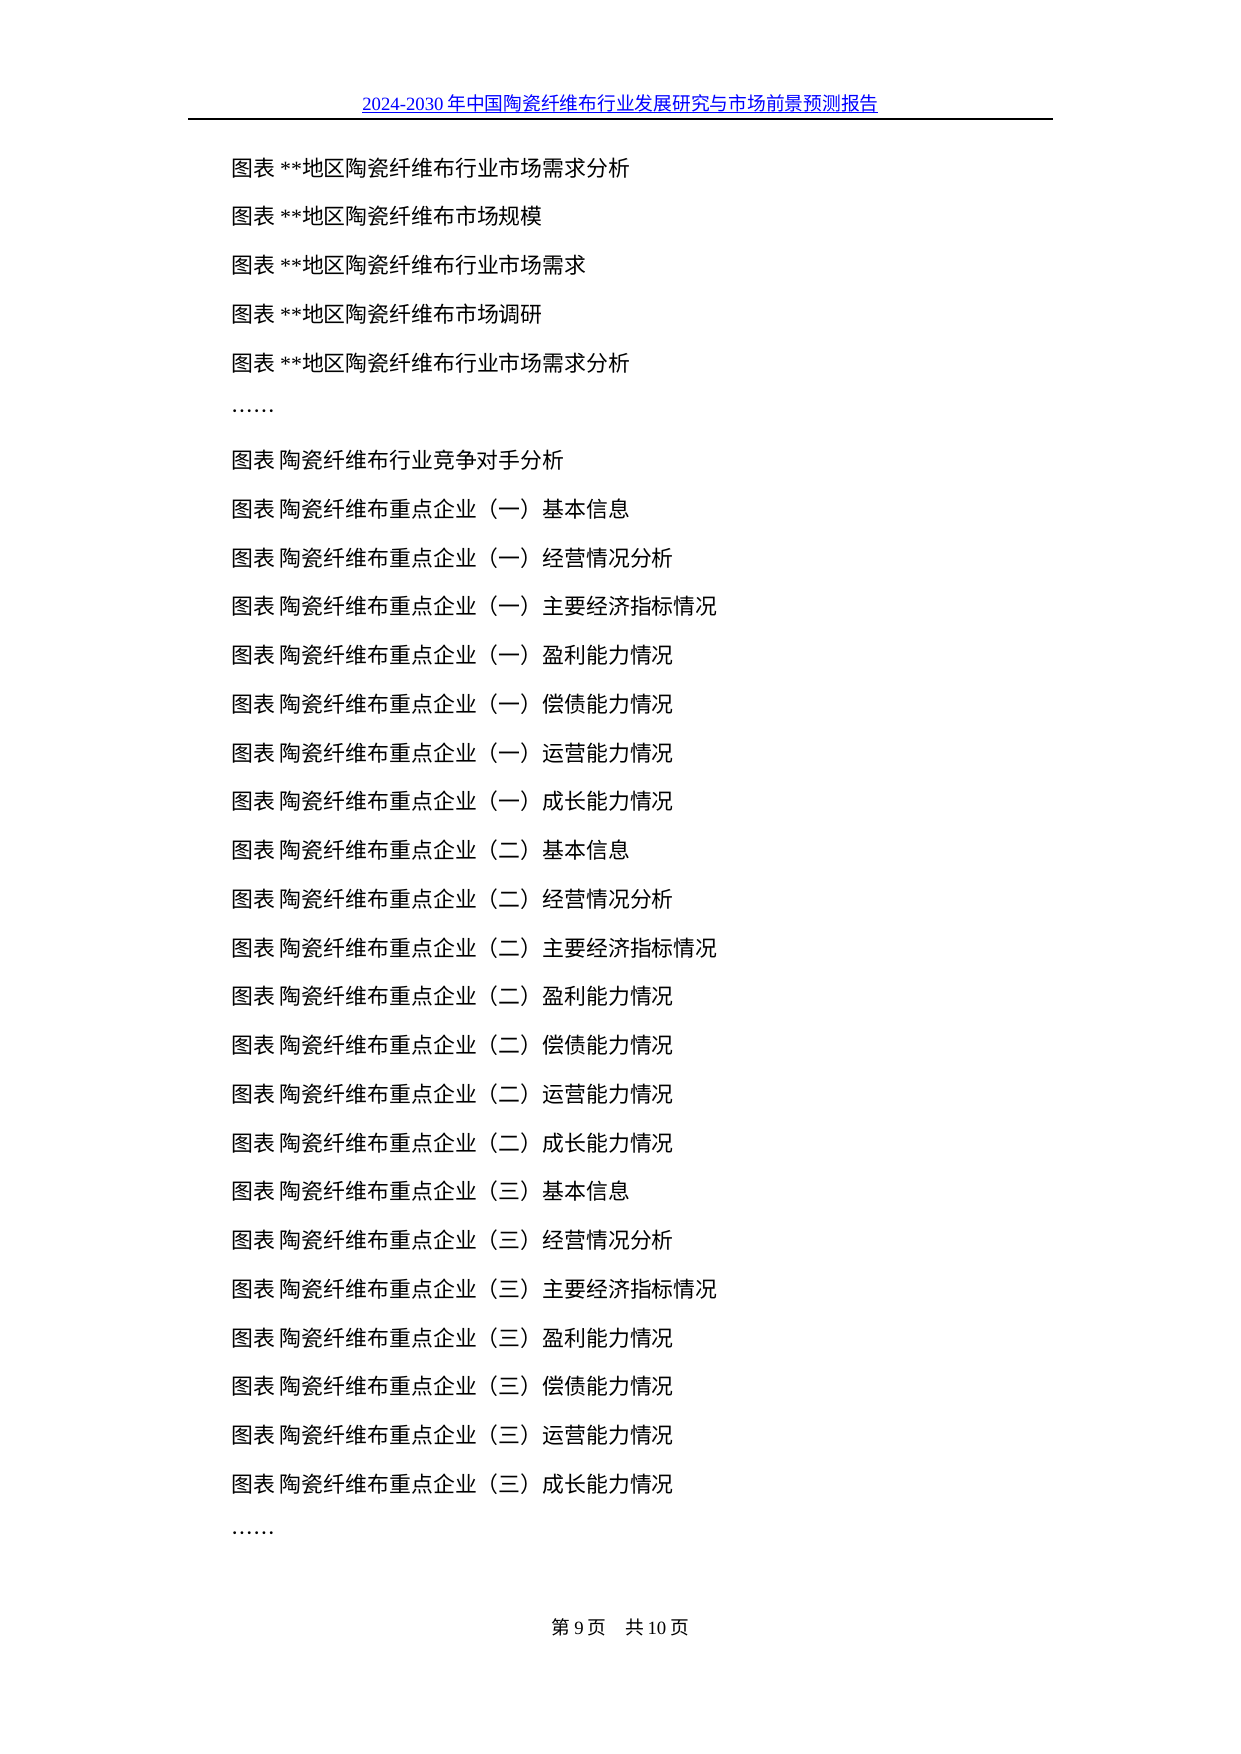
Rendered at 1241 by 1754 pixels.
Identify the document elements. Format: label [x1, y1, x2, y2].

text [187, 150, 1053, 1548]
